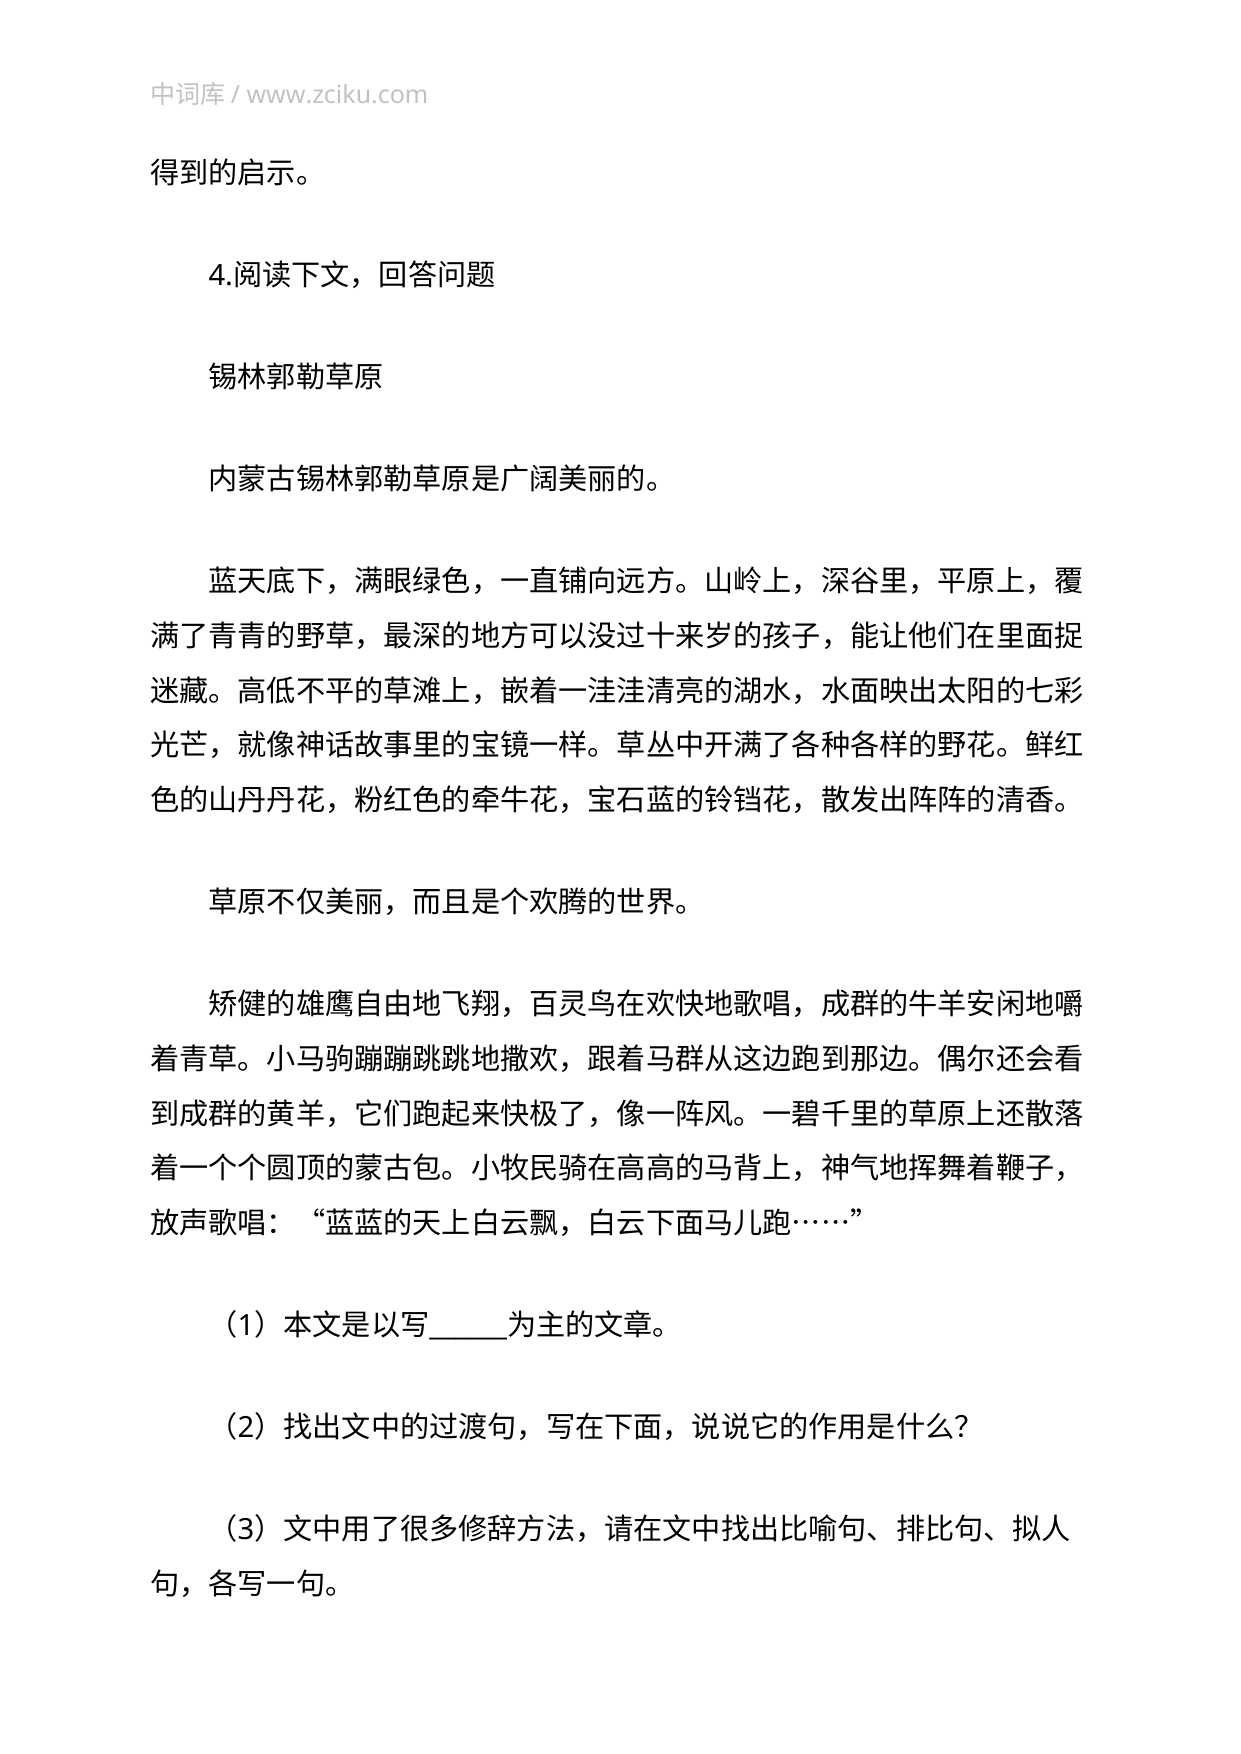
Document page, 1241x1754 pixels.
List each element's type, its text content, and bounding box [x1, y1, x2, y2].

text 蓝天底下，满眼绿色，一直铺向远方。山岭上，深谷里，平原上，覆满了青青的野草，最深的地方可以没过十来岁的孩子，能让他们在里面捉迷藏。高低不平的草滩上，嵌着一洼洼清亮的湖水，水面映出太阳的七彩光芒，就像神话故事里的宝镜一样。草丛中开满了各种各样的野花。鲜红色的山丹丹花，粉红色的牵牛花，宝石蓝的铃铛花，散发出阵阵的清香。 [150, 557, 1090, 819]
text （2）找出文中的过渡句，写在下面，说说它的作用是什么？ [150, 1404, 1090, 1446]
text 锡林郭勒草原 [150, 354, 1090, 396]
text 4.阅读下文，回答问题 [150, 252, 1090, 294]
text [150, 150, 1090, 192]
text 内蒙古锡林郭勒草原是广阔美丽的。 [150, 456, 1090, 498]
text 草原不仅美丽，而且是个欢腾的世界。 [150, 879, 1090, 921]
text （3）文中用了很多修辞方法，请在文中找出比喻句、排比句、拟人句，各写一句。 [150, 1506, 1090, 1603]
text 矫健的雄鹰自由地飞翔，百灵鸟在欢快地歌唱，成群的牛羊安闲地嚼着青草。小马驹蹦蹦跳跳地撒欢，跟着马群从这边跑到那边。偶尔还会看到成群的黄羊，它们跑起来快极了，像一阵风。一碧千里的草原上还散落着一个个圆顶的蒙古包。小牧民骑在高高的马背上，神气地挥舞着鞭子，放声歌唱：“蓝蓝的天上白云飘，白云下面马儿跑……” [150, 980, 1090, 1242]
text （1）本文是以写______为主的文章。 [150, 1302, 1090, 1344]
